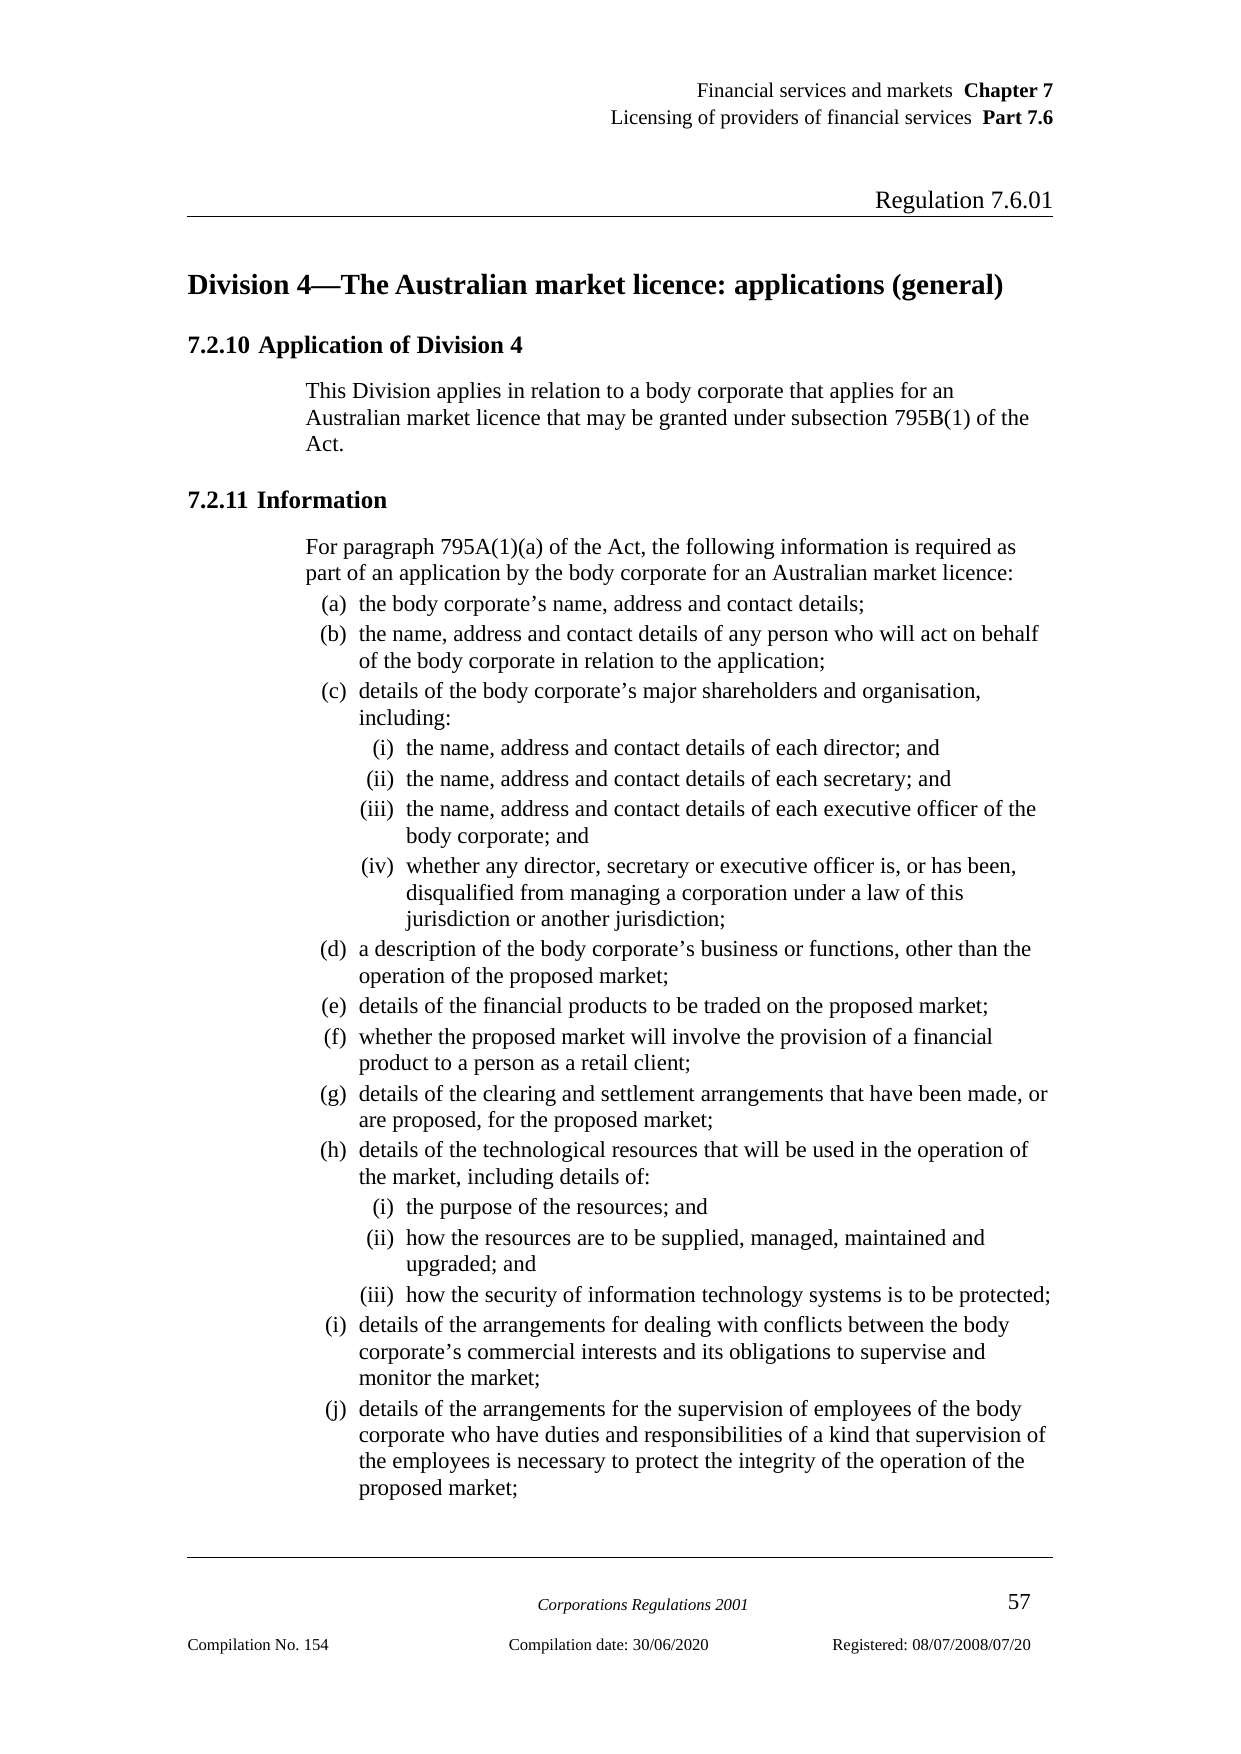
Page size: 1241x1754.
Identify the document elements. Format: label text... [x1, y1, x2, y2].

text (d) a description of the body corporate’s business or functions, other than the operation of the proposed market; [187, 935, 1053, 988]
text (ii) how the resources are to be supplied, managed, maintained and upgraded; and [187, 1224, 1053, 1277]
text (iii) the name, address and contact details of each executive officer of the body corporate; and [187, 795, 1053, 848]
text (iv) whether any director, secretary or executive officer is, or has been, disqualified from managing a corporation under a law of this jurisdiction or another jurisdiction; [187, 852, 1053, 931]
text This Division applies in relation to a body corporate that applies for an Australian market licence that may be granted under subsection 795B(1) of the Act. [187, 377, 1053, 456]
text (i) the purpose of the resources; and [187, 1193, 1053, 1220]
text (i) the name, address and contact details of each director; and [187, 734, 1053, 761]
text Division 4—The Australian market licence: applications (general) [187, 267, 1053, 301]
text (i) details of the arrangements for dealing with conflicts between the body corporate’s commercial interests and its obligations to supervise and monitor the market; [187, 1311, 1053, 1390]
text (h) details of the technological resources that will be used in the operation of the market, including details of: [187, 1137, 1053, 1189]
text (ii) the name, address and contact details of each secretary; and [187, 765, 1053, 791]
text (a) the body corporate’s name, address and contact details; [187, 590, 1053, 616]
text (iii) how the security of information technology systems is to be protected; [187, 1281, 1053, 1307]
text (c) details of the body corporate’s major shareholders and organisation, including: [187, 677, 1053, 730]
text 7.2.11 Information [187, 486, 1053, 514]
text For paragraph 795A(1)(a) of the Act, the following information is required as part of an application by the body corporate for an Australian market licence: [187, 533, 1053, 586]
text (f) whether the proposed market will involve the provision of a financial product to a person as a retail client; [187, 1023, 1053, 1076]
text 7.2.10 Application of Division 4 [187, 330, 1053, 359]
text (g) details of the clearing and settlement arrangements that have been made, or are proposed, for the proposed market; [187, 1080, 1053, 1132]
text (e) details of the financial products to be traded on the proposed market; [187, 992, 1053, 1019]
text (j) details of the arrangements for the supervision of employees of the body corporate who have duties and responsibilities of a kind that supervision of the employees is necessary to protect the integrity of the operation of the proposed market; [187, 1394, 1053, 1500]
text (b) the name, address and contact details of any person who will act on behalf of the body corporate in relation to the application; [187, 621, 1053, 673]
